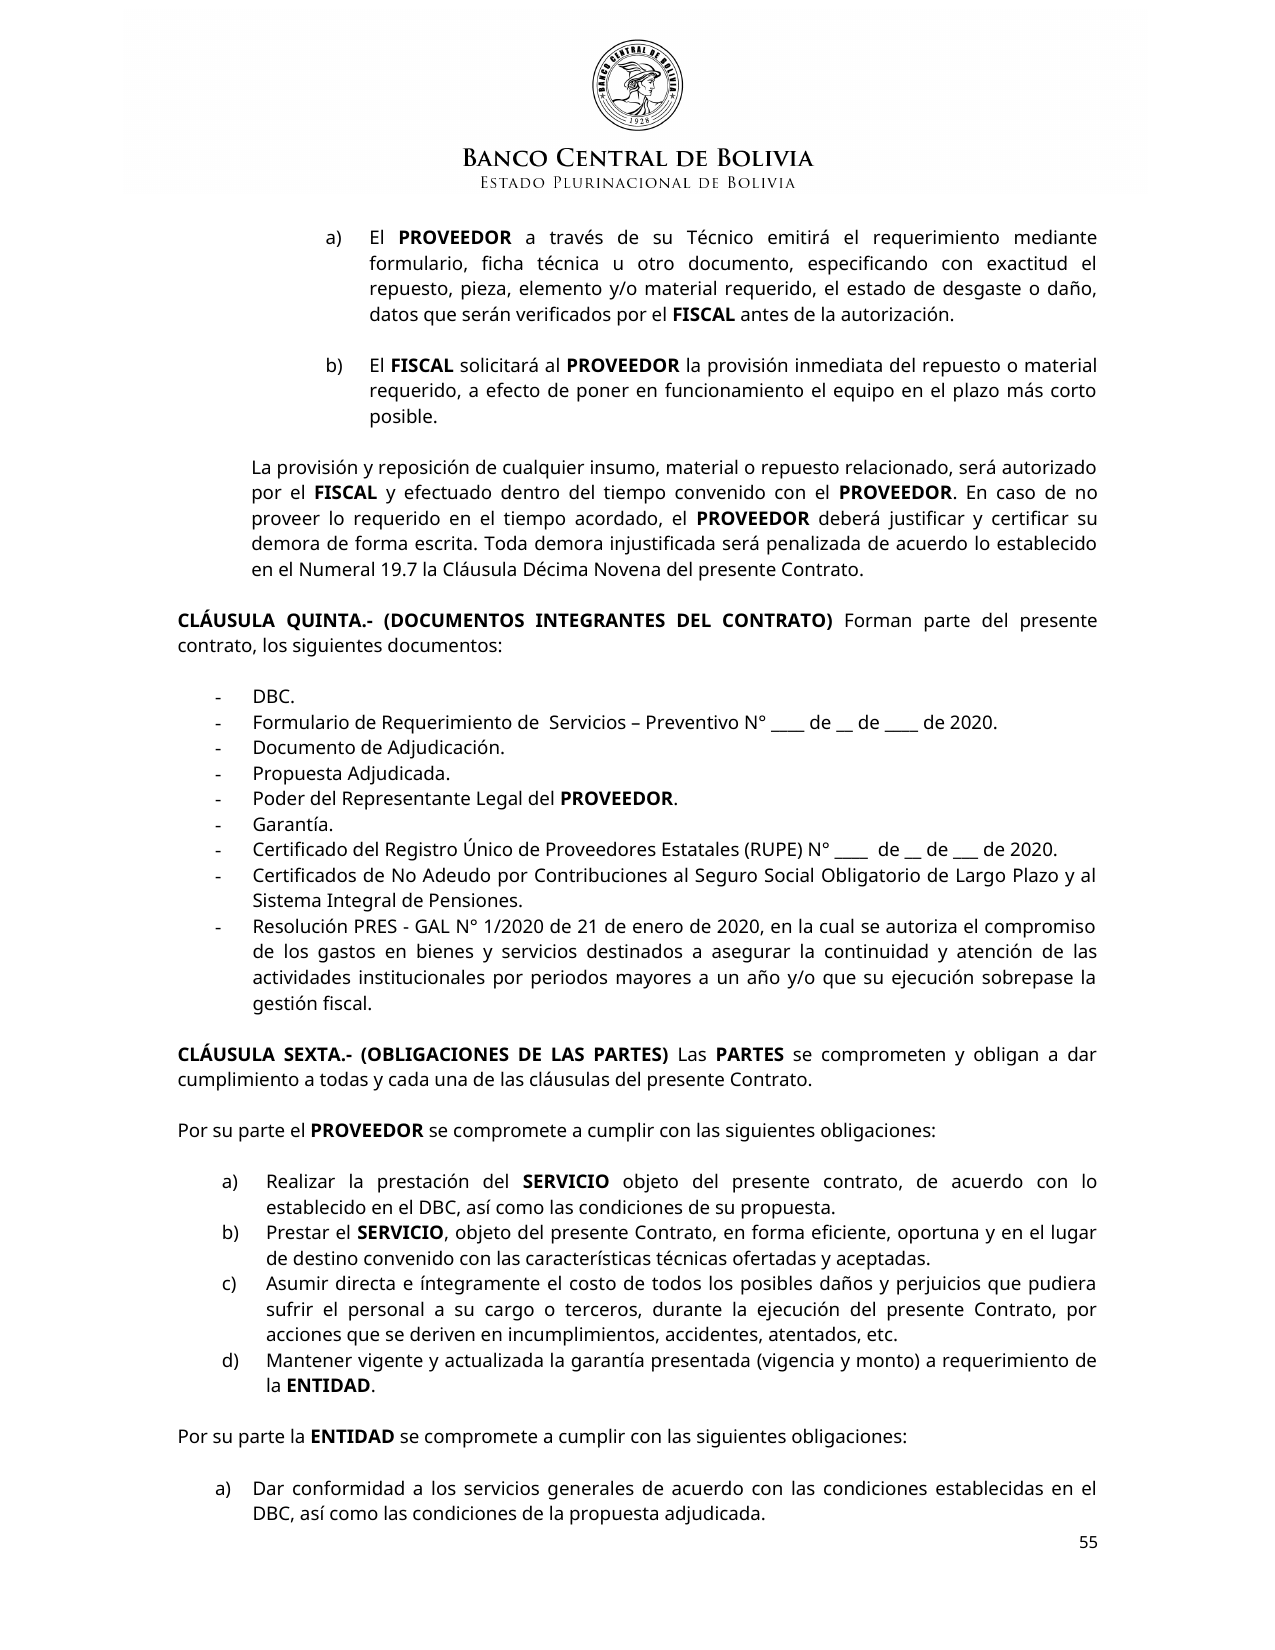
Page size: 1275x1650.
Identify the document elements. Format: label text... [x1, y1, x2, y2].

list Asumir directa e íntegramente el costo de todos los posibles daños y perjuicios que pudiera sufrir el personal a su cargo o terceros, durante la ejecución del presente Contrato, por acciones que se deriven en incumplimientos, accidentes, atentados, etc. [222, 1271, 1098, 1347]
text CLÁUSULA QUINTA.- (DOCUMENTOS INTEGRANTES DEL CONTRATO) Forman parte del presente contrato, los siguientes documentos: [177, 607, 1098, 658]
list Mantener vigente y actualizada la garantía presentada (vigencia y monto) a requerimiento de la ENTIDAD. [222, 1347, 1098, 1398]
list Resolución PRES - GAL N° 1/2020 de 21 de enero de 2020, en la cual se autoriza el compromiso de los gastos en bienes y servicios destinados a asegurar la continuidad y atención de las actividades institucionales por periodos mayores a un año y/o que su ejecución sobrepase la gestión fiscal. [215, 913, 1098, 1015]
list El FISCAL solicitará al PROVEEDOR la provisión inmediata del repuesto o material requerido, a efecto de poner en funcionamiento el equipo en el plazo más corto posible. [325, 352, 1098, 428]
text Por su parte la ENTIDAD se compromete a cumplir con las siguientes obligaciones: [177, 1424, 1098, 1449]
list DBC. [215, 684, 1098, 709]
text La provisión y reposición de cualquier insumo, material o repuesto relacionado, será autorizado por el FISCAL y efectuado dentro del tiempo convenido con el PROVEEDOR. En caso de no proveer lo requerido en el tiempo acordado, el PROVEEDOR deberá justificar y certificar su demora de forma escrita. Toda demora injustificada será penalizada de acuerdo lo establecido en el Numeral 19.7 la Cláusula Décima Novena del presente Contrato. [251, 454, 1098, 582]
list Documento de Adjudicación. [215, 735, 1098, 760]
list Propuesta Adjudicada. [215, 760, 1098, 786]
text CLÁUSULA SEXTA.- (OBLIGACIONES DE LAS PARTES) Las PARTES se comprometen y obligan a dar cumplimiento a todas y cada una de las cláusulas del presente Contrato. [177, 1041, 1098, 1092]
list El PROVEEDOR a través de su Técnico emitirá el requerimiento mediante formulario, ficha técnica u otro documento, especificando con exactitud el repuesto, pieza, elemento y/o material requerido, el estado de desgaste o daño, datos que serán verificados por el FISCAL antes de la autorización. [325, 224, 1098, 326]
picture [122, 9, 1147, 194]
list Certificados de No Adeudo por Contribuciones al Seguro Social Obligatorio de Largo Plazo y al Sistema Integral de Pensiones. [215, 862, 1098, 913]
list Realizar la prestación del SERVICIO objeto del presente contrato, de acuerdo con lo establecido en el DBC, así como las condiciones de su propuesta. [222, 1168, 1098, 1219]
list Poder del Representante Legal del PROVEEDOR. [215, 786, 1098, 811]
list Prestar el SERVICIO, objeto del presente Contrato, en forma eficiente, oportuna y en el lugar de destino convenido con las características técnicas ofertadas y aceptadas. [222, 1219, 1098, 1271]
text Por su parte el PROVEEDOR se compromete a cumplir con las siguientes obligaciones: [177, 1117, 1098, 1143]
list Formulario de Requerimiento de Servicios – Preventivo N° ____ de __ de ____ de 2020. [215, 709, 1098, 735]
list Garantía. [215, 811, 1098, 837]
list Dar conformidad a los servicios generales de acuerdo con las condiciones establecidas en el DBC, así como las condiciones de la propuesta adjudicada. [215, 1475, 1098, 1526]
list Certificado del Registro Único de Proveedores Estatales (RUPE) N° ____ de __ de ___ de 2020. [215, 837, 1098, 862]
